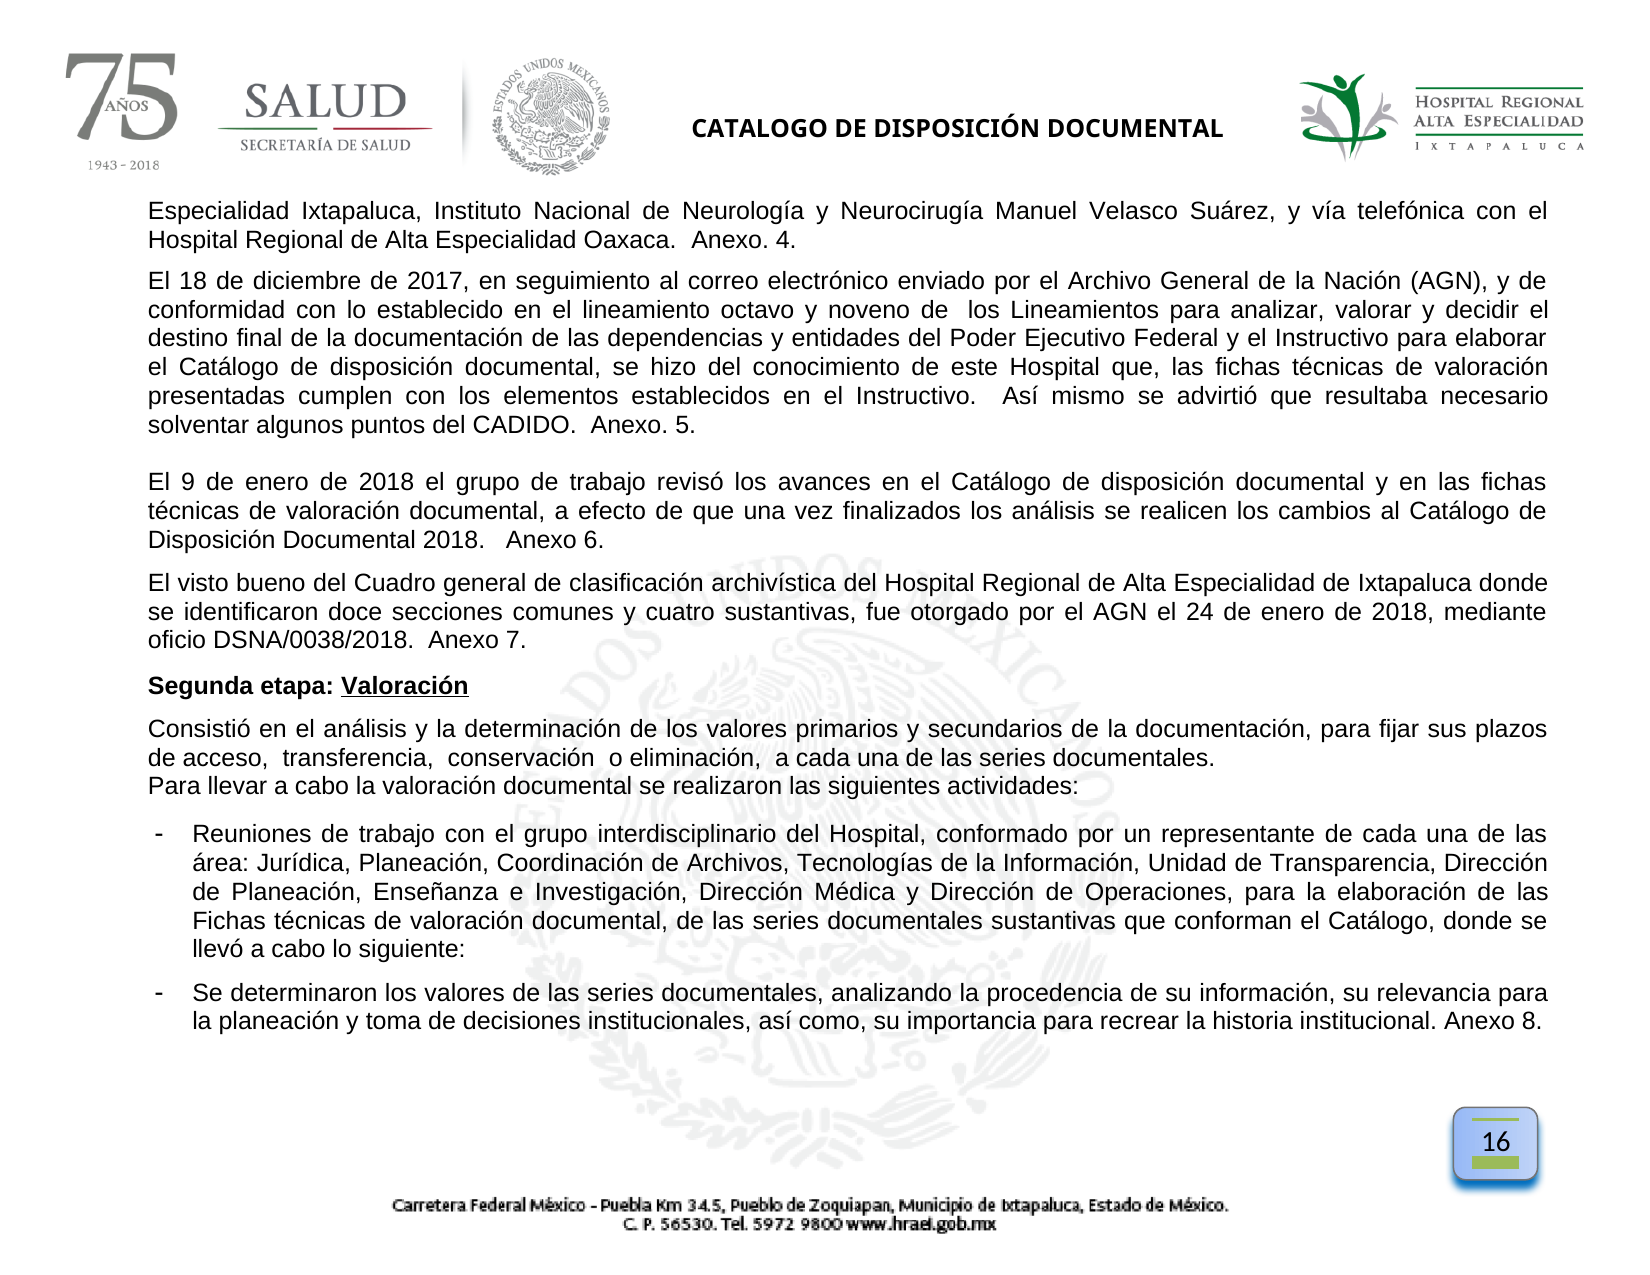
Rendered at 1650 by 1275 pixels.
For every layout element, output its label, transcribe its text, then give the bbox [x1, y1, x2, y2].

text Segunda etapa: Valoración [148, 671, 1550, 699]
text El 9 de enero de 2018 el grupo de trabajo revisó los avances en el Catálogo de disposición documental y en las fichas técnicas de valoración documental, a efecto de que una vez finalizados los análisis se realicen los cambios al Catálogo de Disposición Documental 2018. Anexo 6. [148, 467, 1550, 553]
text El visto bueno del Cuadro general de clasificación archivística del Hospital Regional de Alta Especialidad de Ixtapaluca donde se identificaron doce secciones comunes y cuatro sustantivas, fue otorgado por el AGN el 24 de enero de 2018, mediante oficio DSNA/0038/2018. Anexo 7. [148, 568, 1550, 654]
list Se determinaron los valores de las series documentales, analizando la procedencia de su información, su relevancia para la planeación y toma de decisiones institucionales, así como, su importancia para recrear la historia institucional. Anexo 8. [154, 977, 1550, 1035]
list Reuniones de trabajo con el grupo interdisciplinario del Hospital, conformado por un representante de cada una de las área: Jurídica, Planeación, Coordinación de Archivos, Tecnologías de la Información, Unidad de Transparencia, Dirección de Planeación, Enseñanza e Investigación, Dirección Médica y Dirección de Operaciones, para la elaboración de las Fichas técnicas de valoración documental, de las series documentales sustantivas que conforman el Catálogo, donde se llevó a cabo lo siguiente: [154, 819, 1550, 963]
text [148, 196, 1550, 254]
picture [8, 21, 1638, 1268]
text Para llevar a cabo la valoración documental se realizaron las siguientes actividades: [148, 771, 1550, 800]
text Consistió en el análisis y la determinación de los valores primarios y secundarios de la documentación, para fijar sus plazos de acceso, transferencia, conservación o eliminación, a cada una de las series documentales. [148, 714, 1550, 771]
text El 18 de diciembre de 2017, en seguimiento al correo electrónico enviado por el Archivo General de la Nación (AGN), y de conformidad con lo establecido en el lineamiento octavo y noveno de los Lineamientos para analizar, valorar y decidir el destino final de la documentación de las dependencias y entidades del Poder Ejecutivo Federal y el Instructivo para elaborar el Catálogo de disposición documental, se hizo del conocimiento de este Hospital que, las fichas técnicas de valoración presentadas cumplen con los elementos establecidos en el Instructivo. Así mismo se advirtió que resultaba necesario solventar algunos puntos del CADIDO. Anexo. 5. [148, 266, 1550, 438]
